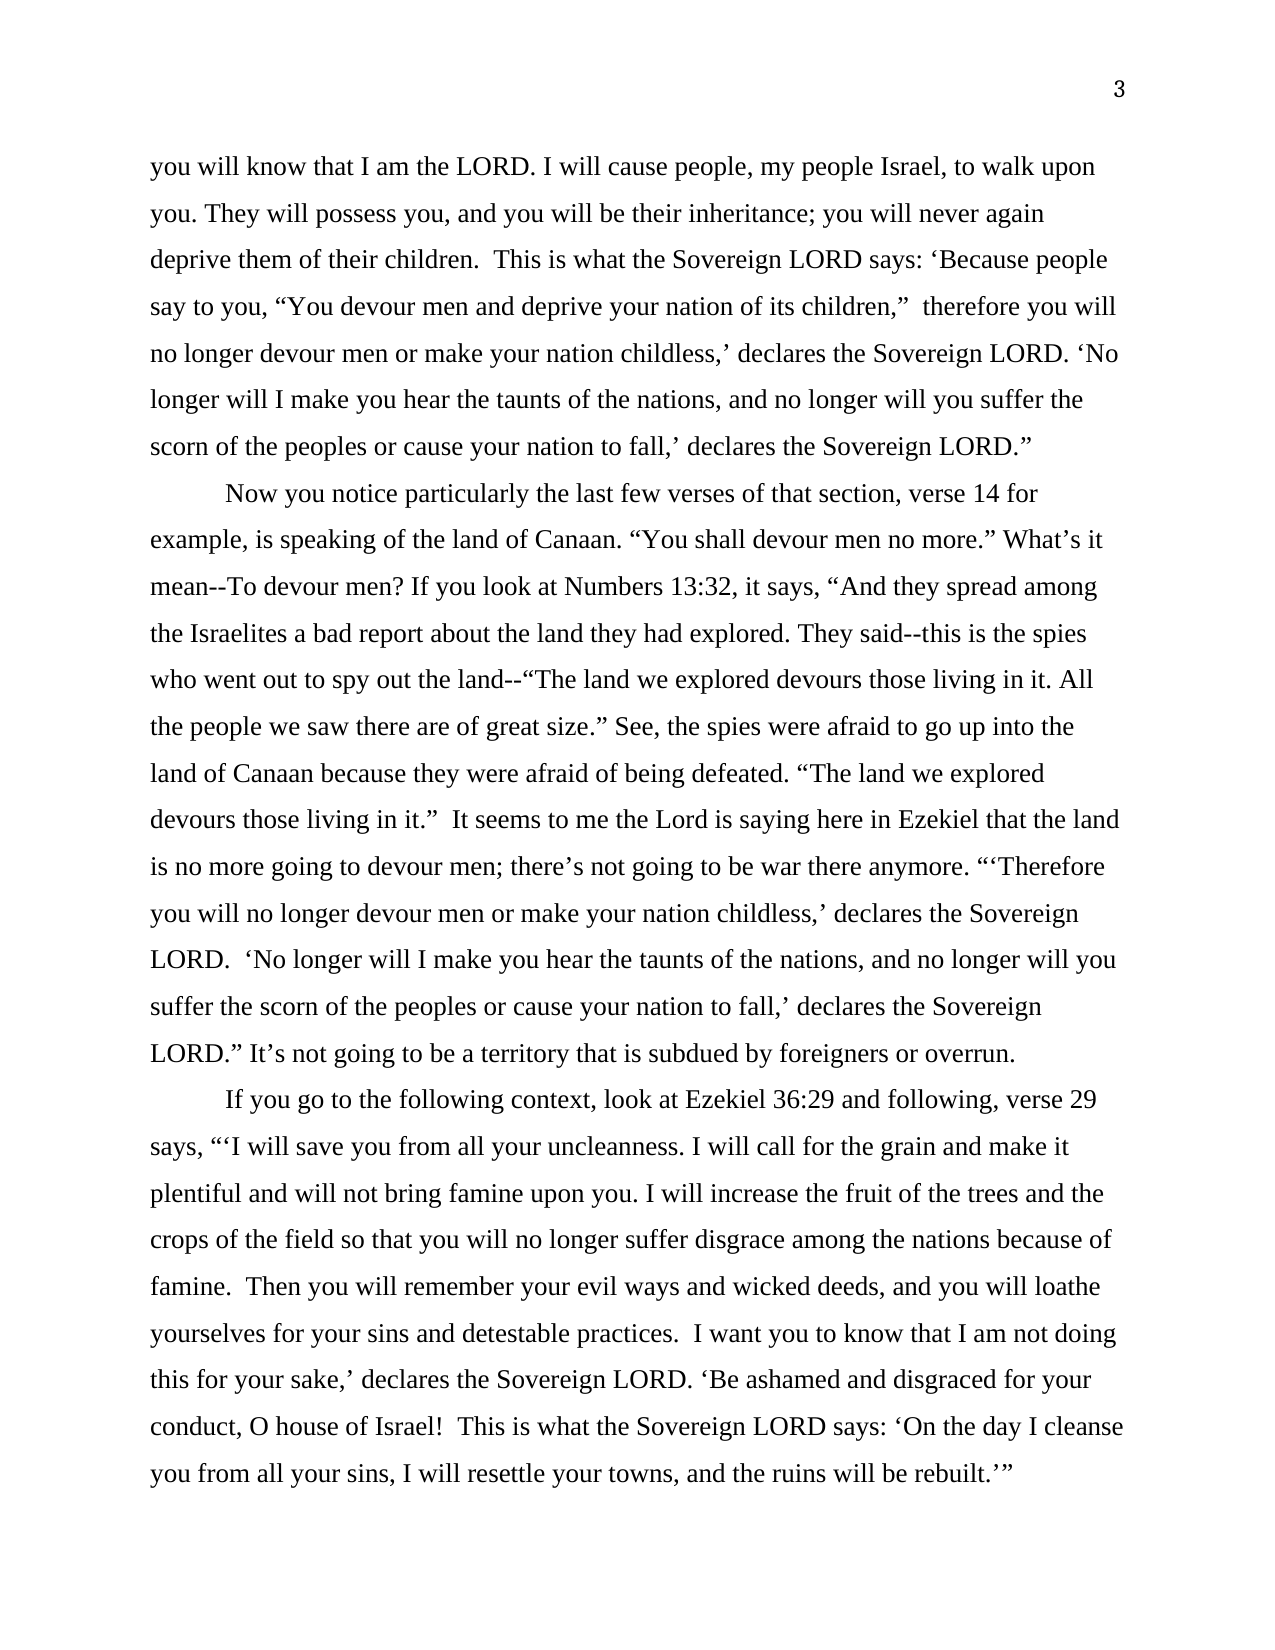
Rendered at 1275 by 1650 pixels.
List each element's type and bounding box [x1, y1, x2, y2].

text [150, 150, 1125, 1488]
